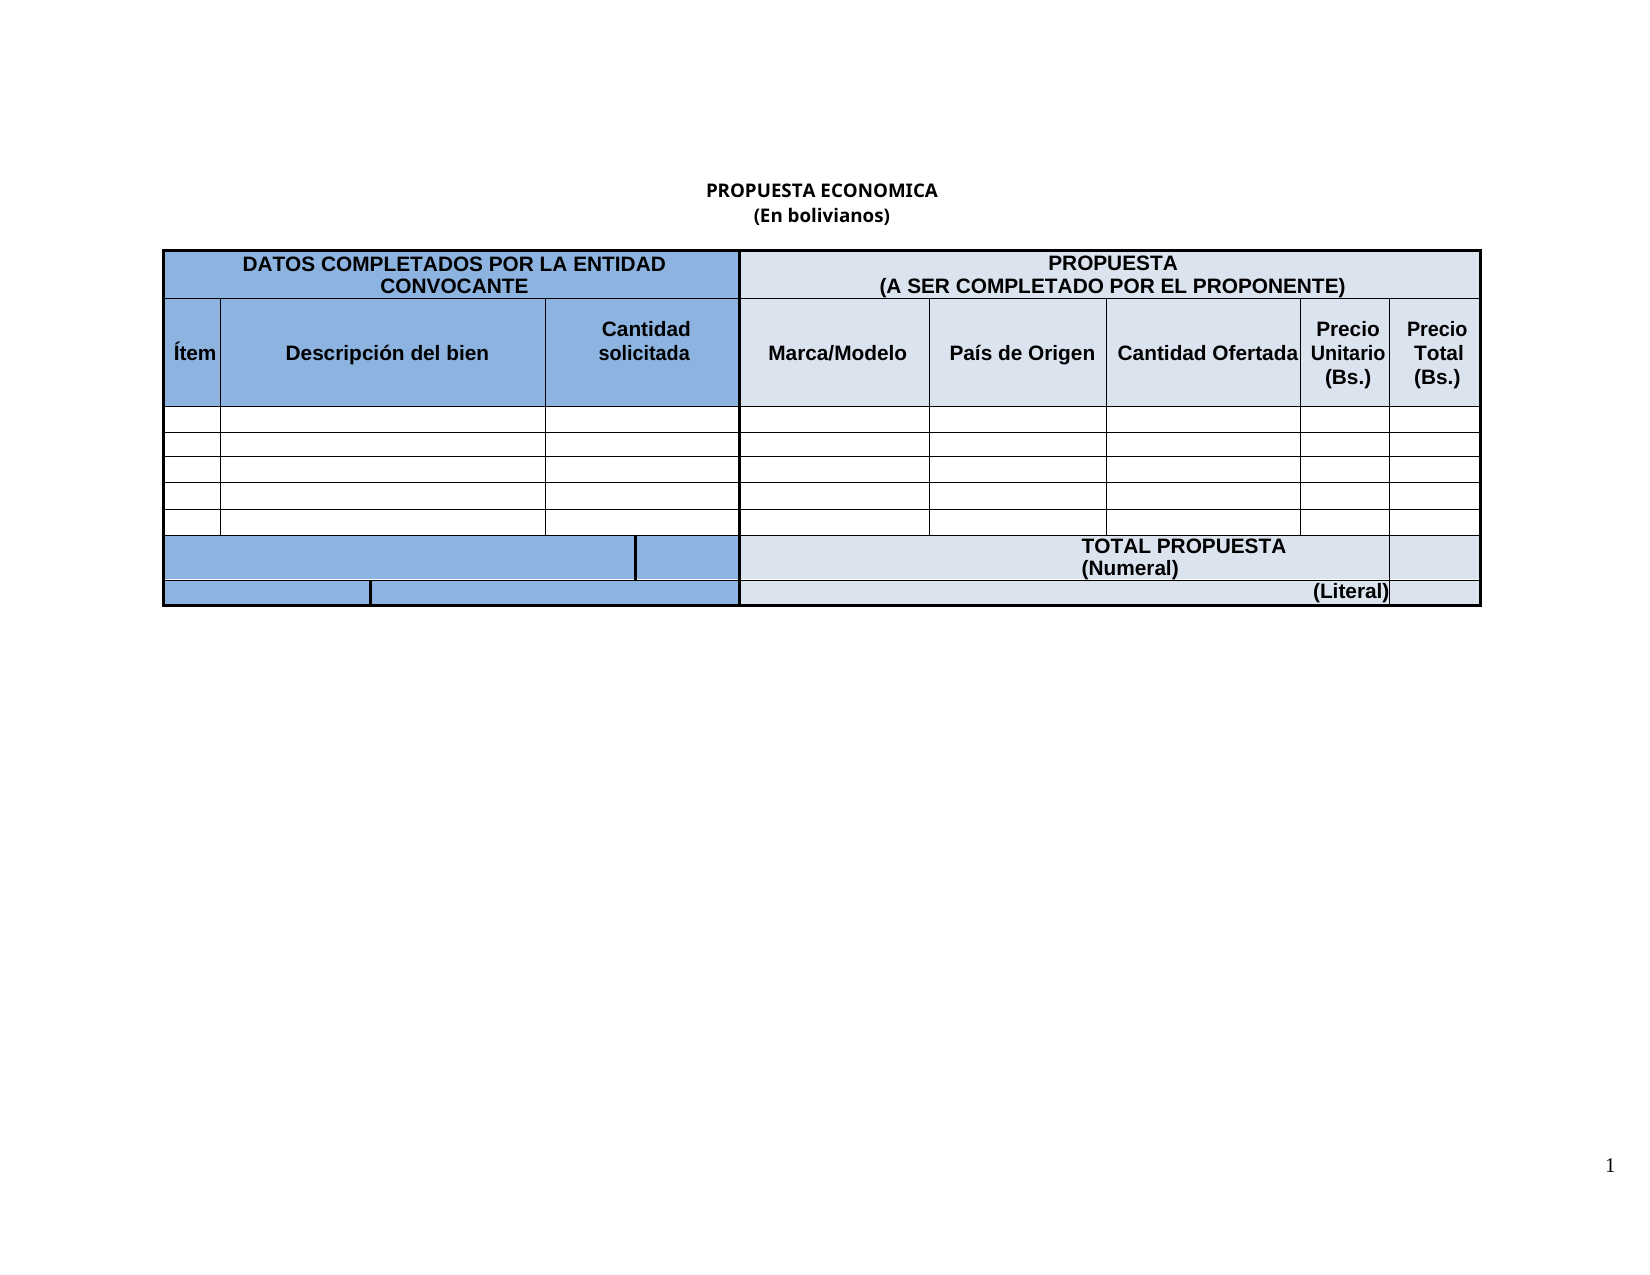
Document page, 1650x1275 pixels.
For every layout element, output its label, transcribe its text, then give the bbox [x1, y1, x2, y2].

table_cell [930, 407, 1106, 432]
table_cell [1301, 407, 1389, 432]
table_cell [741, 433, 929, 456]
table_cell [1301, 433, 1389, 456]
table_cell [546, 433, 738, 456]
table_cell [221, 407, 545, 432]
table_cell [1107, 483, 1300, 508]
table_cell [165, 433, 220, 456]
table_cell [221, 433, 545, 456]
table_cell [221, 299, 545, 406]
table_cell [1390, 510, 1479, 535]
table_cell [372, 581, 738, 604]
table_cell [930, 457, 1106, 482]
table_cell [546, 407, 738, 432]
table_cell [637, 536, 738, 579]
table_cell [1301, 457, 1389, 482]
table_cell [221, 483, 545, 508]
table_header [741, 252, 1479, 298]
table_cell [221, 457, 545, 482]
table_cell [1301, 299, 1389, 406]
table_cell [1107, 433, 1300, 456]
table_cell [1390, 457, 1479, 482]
text PROPUESTA ECONOMICA [28, 177, 1615, 203]
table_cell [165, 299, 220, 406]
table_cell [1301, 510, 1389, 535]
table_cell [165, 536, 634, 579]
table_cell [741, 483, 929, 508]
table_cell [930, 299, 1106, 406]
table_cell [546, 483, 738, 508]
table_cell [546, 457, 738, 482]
text (En bolivianos) [28, 203, 1615, 228]
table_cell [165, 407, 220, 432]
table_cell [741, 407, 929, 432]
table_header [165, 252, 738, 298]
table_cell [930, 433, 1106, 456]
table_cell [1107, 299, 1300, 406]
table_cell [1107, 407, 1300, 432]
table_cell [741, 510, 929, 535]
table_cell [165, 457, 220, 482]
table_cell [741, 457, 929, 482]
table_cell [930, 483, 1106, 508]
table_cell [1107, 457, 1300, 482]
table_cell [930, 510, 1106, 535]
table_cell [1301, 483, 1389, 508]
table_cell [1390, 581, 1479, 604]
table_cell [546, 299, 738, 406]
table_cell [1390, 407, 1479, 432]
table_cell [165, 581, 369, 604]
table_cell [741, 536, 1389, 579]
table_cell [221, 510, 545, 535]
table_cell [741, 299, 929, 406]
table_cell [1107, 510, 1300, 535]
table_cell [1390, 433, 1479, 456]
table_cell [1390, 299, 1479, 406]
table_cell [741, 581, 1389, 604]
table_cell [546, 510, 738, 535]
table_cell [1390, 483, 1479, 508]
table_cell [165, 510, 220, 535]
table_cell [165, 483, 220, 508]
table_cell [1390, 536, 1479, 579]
